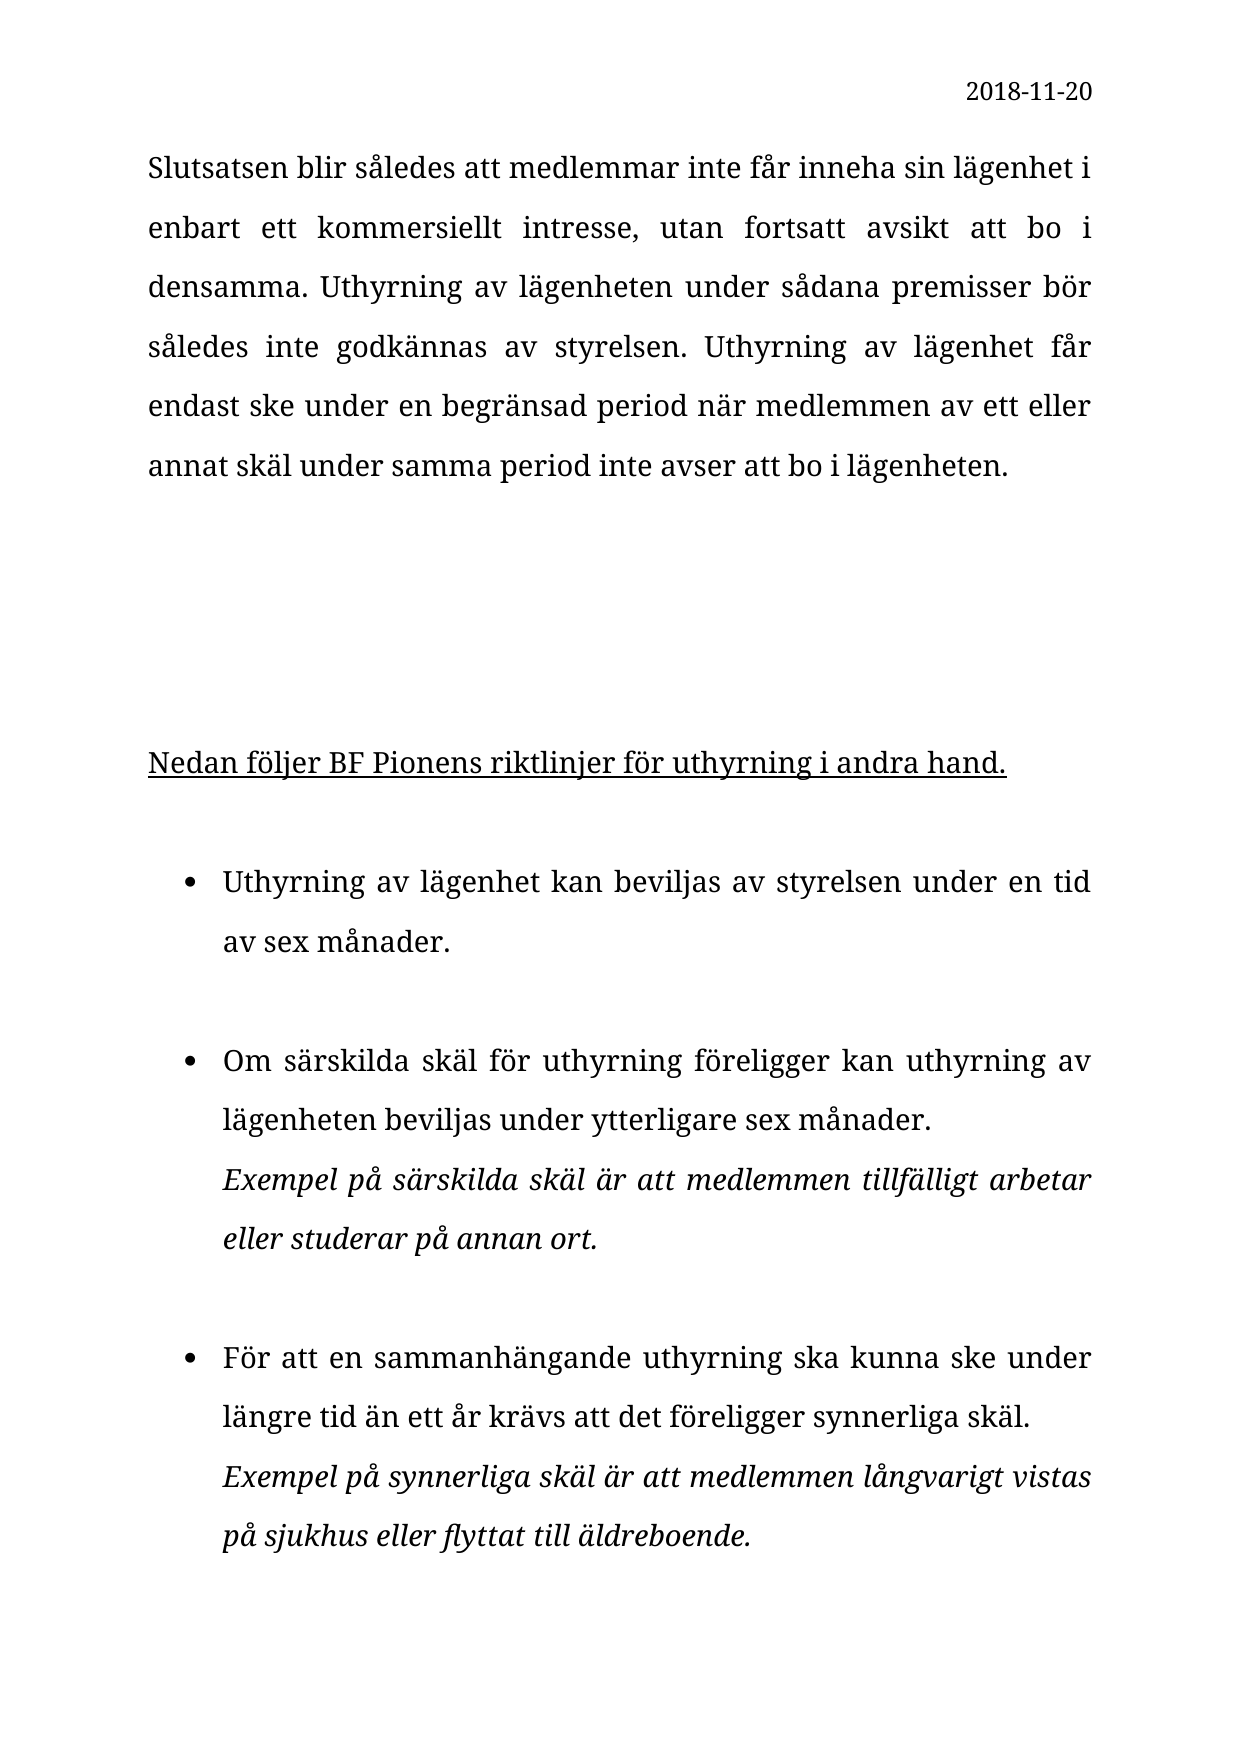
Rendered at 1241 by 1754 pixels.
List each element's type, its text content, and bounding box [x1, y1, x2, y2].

list Exempel på synnerliga skäl är att medlemmen långvarigt vistas på sjukhus eller flyttat till äldreboende. [223, 1456, 1093, 1555]
list Uthyrning av lägenhet kan beviljas av styrelsen under en tid av sex månader. [185, 861, 1093, 961]
list Exempel på särskilda skäl är att medlemmen tillfälligt arbetar eller studerar på annan ort. [223, 1159, 1093, 1258]
text Nedan följer BF Pionens riktlinjer för uthyrning i andra hand. [148, 742, 1093, 782]
text Slutsatsen blir således att medlemmar inte får inneha sin lägenhet i enbart ett kommersiellt intresse, utan fortsatt avsikt att bo i densamma. Uthyrning av lägenheten under sådana premisser bör således inte godkännas av styrelsen. Uthyrning av lägenhet får endast ske under en begränsad period när medlemmen av ett eller annat skäl under samma period inte avser att bo i lägenheten. [148, 148, 1093, 485]
list Om särskilda skäl för uthyrning föreligger kan uthyrning av lägenheten beviljas under ytterligare sex månader. [185, 1040, 1093, 1139]
list För att en sammanhängande uthyrning ska kunna ske under längre tid än ett år krävs att det föreligger synnerliga skäl. [185, 1337, 1093, 1436]
